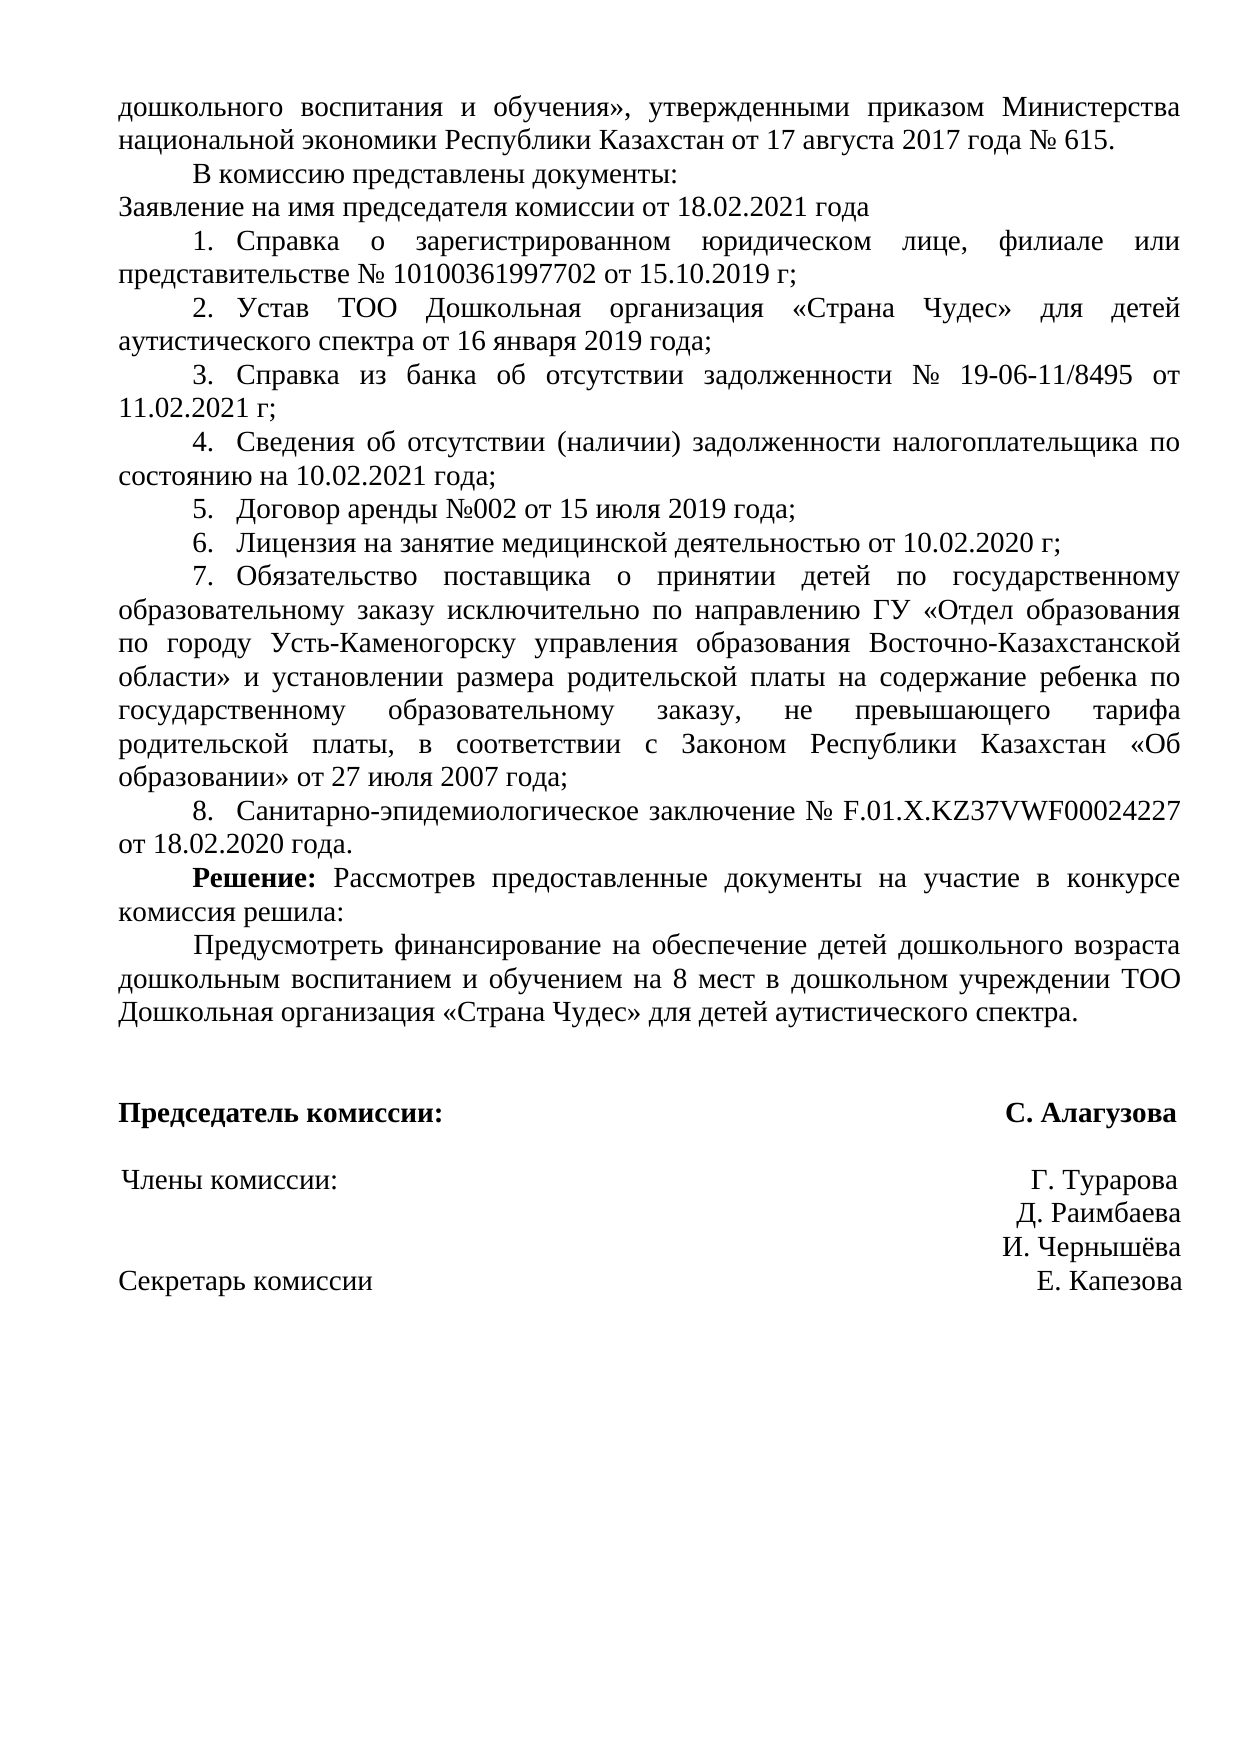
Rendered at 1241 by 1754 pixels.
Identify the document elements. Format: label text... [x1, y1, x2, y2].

list Устав ТОО Дошкольная организация «Страна Чудес» для детей аутистического спектра от 16 января 2019 года; [118, 290, 1181, 357]
list Справка о зарегистрированном юридическом лице, филиале или представительстве № 10100361997702 от 15.10.2019 г; [118, 223, 1181, 290]
list Сведения об отсутствии (наличии) задолженности налогоплательщика по состоянию на 10.02.2021 года; [118, 424, 1181, 491]
list Санитарно-эпидемиологическое заключение № F.01.X.KZ37VWF00024227 от 18.02.2020 года. [118, 793, 1181, 860]
text Д. Раимбаева [118, 1196, 1181, 1229]
text Председатель комиссии: С. Алагузова [118, 1095, 1181, 1128]
text Заявление на имя председателя комиссии от 18.02.2021 года [118, 189, 1181, 223]
text Секретарь комиссии Е. Капезова [118, 1263, 1196, 1296]
text Члены комиссии: Г. Турарова [118, 1162, 1181, 1196]
list Справка из банка об отсутствии задолженности № 19-06-11/8495 от 11.02.2021 г; [118, 357, 1181, 424]
list Обязательство поставщика о принятии детей по государственному образовательному заказу исключительно по направлению ГУ «Отдел образования по городу Усть-Каменогорску управления образования Восточно-Казахстанской области» и установлении размера родительской платы на содержание ребенка по государственному образовательному заказу, не превышающего тарифа родительской платы, в соответствии с Законом Республики Казахстан «Об образовании» от 27 июля 2007 года; [118, 558, 1181, 793]
text И. Чернышёва [118, 1229, 1181, 1263]
text Предусмотреть финансирование на обеспечение детей дошкольного возраста дошкольным воспитанием и обучением на 8 мест в дошкольном учреждении ТОО Дошкольная организация «Страна Чудес» для детей аутистического спектра. [118, 927, 1181, 1028]
text В комиссию представлены документы: [118, 156, 1181, 189]
list Договор аренды №002 от 15 июля 2019 года; [118, 491, 1181, 525]
list Лицензия на занятие медицинской деятельностью от 10.02.2020 г; [118, 525, 1181, 558]
text Решение: Рассмотрев предоставленные документы на участие в конкурсе комиссия решила: [118, 860, 1181, 927]
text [118, 89, 1181, 156]
